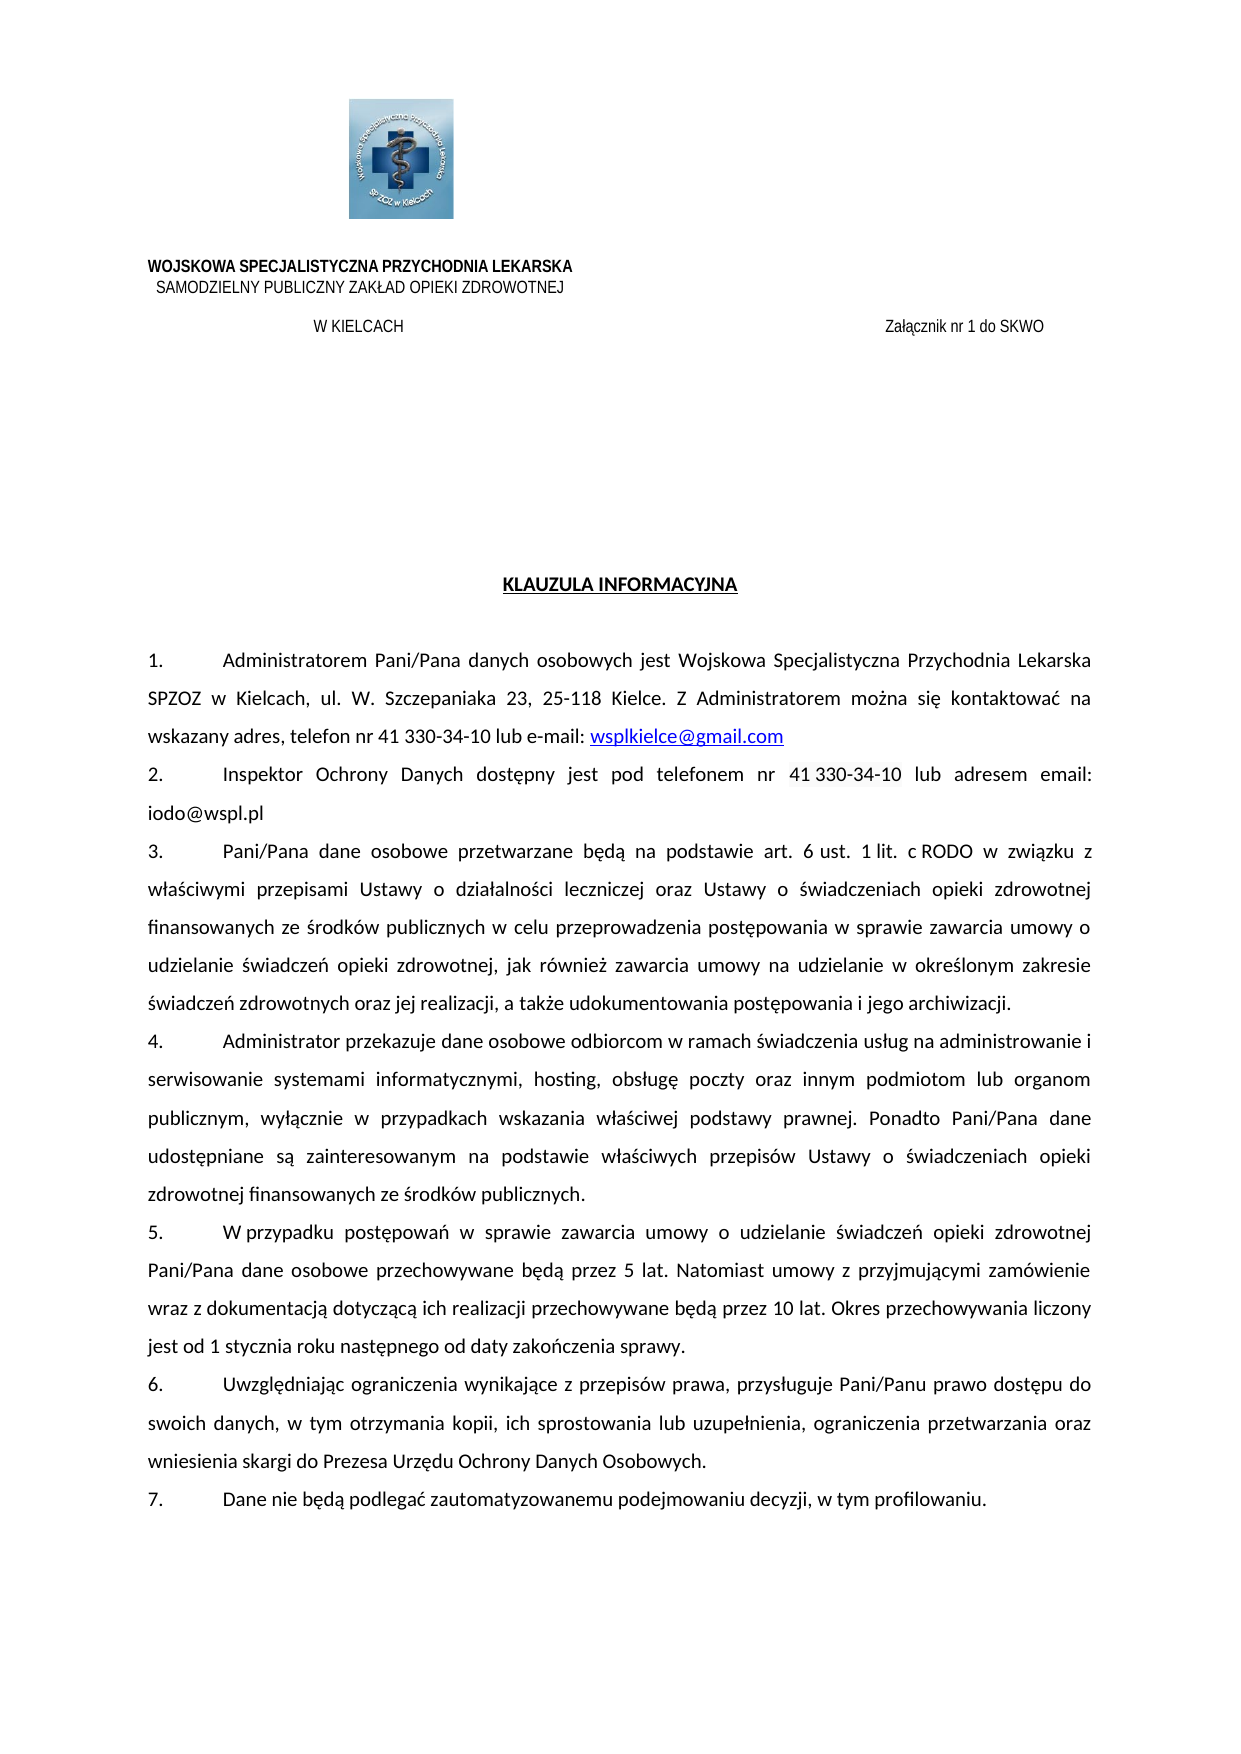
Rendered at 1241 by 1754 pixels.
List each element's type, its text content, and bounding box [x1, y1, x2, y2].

list Inspektor Ochrony Danych dostępny jest pod telefonem nr 41 330-34-10 lub adresem email: iodo@wspl.pl [148, 762, 1093, 825]
list Uwzględniając ograniczenia wynikające z przepisów prawa, przysługuje Pani/Panu prawo dostępu do swoich danych, w tym otrzymania kopii, ich sprostowania lub uzupełnienia, ograniczenia przetwarzania oraz wniesienia skargi do Prezesa Urzędu Ochrony Danych Osobowych. [148, 1372, 1093, 1473]
list Pani/Pana dane osobowe przetwarzane będą na podstawie art. 6 ust. 1 lit. c RODO w związku z właściwymi przepisami Ustawy o działalności leczniczej oraz Ustawy o świadczeniach opieki zdrowotnej finansowanych ze środków publicznych w celu przeprowadzenia postępowania w sprawie zawarcia umowy o udzielanie świadczeń opieki zdrowotnej, jak również zawarcia umowy na udzielanie w określonym zakresie świadczeń zdrowotnych oraz jej realizacji, a także udokumentowania postępowania i jego archiwizacji. [148, 838, 1093, 1016]
list Administratorem Pani/Pana danych osobowych jest Wojskowa Specjalistyczna Przychodnia Lekarska SPZOZ w Kielcach, ul. W. Szczepaniaka 23, 25-118 Kielce. Z Administratorem można się kontaktować na wskazany adres, telefon nr 41 330-34-10 lub e-mail: wsplkielce@gmail.com [148, 647, 1093, 749]
list Dane nie będą podlegać zautomatyzowanemu podejmowaniu decyzji, w tym profilowaniu. [148, 1486, 1093, 1511]
picture [348, 98, 454, 219]
list W przypadku postępowań w sprawie zawarcia umowy o udzielanie świadczeń opieki zdrowotnej Pani/Pana dane osobowe przechowywane będą przez 5 lat. Natomiast umowy z przyjmującymi zamówienie wraz z dokumentacją dotyczącą ich realizacji przechowywane będą przez 10 lat. Okres przechowywania liczony jest od 1 stycznia roku następnego od daty zakończenia sprawy. [148, 1219, 1093, 1359]
text KLAUZULA INFORMACYJNA [148, 571, 1093, 596]
list Administrator przekazuje dane osobowe odbiorcom w ramach świadczenia usług na administrowanie i serwisowanie systemami informatycznymi, hosting, obsługę poczty oraz innym podmiotom lub organom publicznym, wyłącznie w przypadkach wskazania właściwej podstawy prawnej. Ponadto Pani/Pana dane udostępniane są zainteresowanym na podstawie właściwych przepisów Ustawy o świadczeniach opieki zdrowotnej finansowanych ze środków publicznych. [148, 1028, 1093, 1206]
